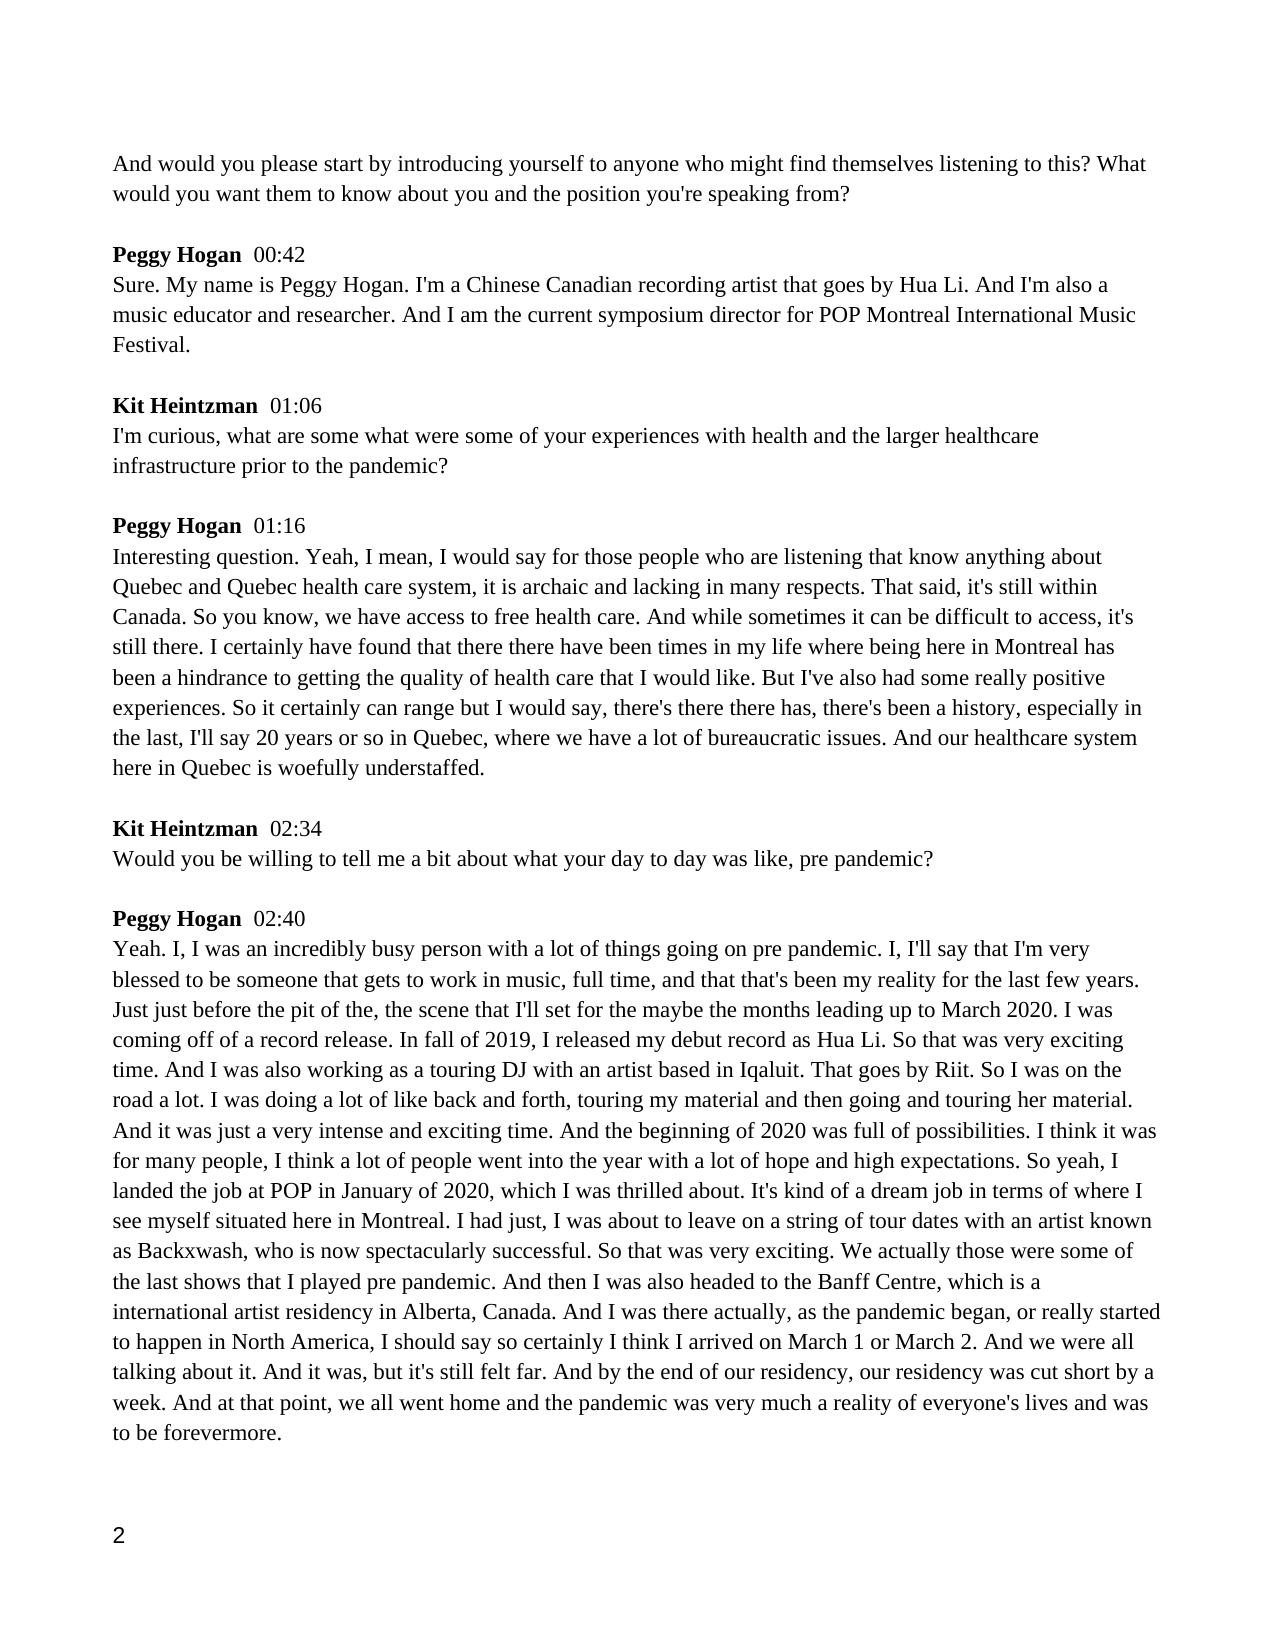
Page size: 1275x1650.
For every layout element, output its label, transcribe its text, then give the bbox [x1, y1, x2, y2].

text Yeah. I, I was an incredibly busy person with a lot of things going on pre pandemic. I, I'll say that I'm very blessed to be someone that gets to work in music, full time, and that that's been my reality for the last few years. Just just before the pit of the, the scene that I'll set for the maybe the months leading up to March 2020. I was coming off of a record release. In fall of 2019, I released my debut record as Hua Li. So that was very exciting time. And I was also working as a touring DJ with an artist based in Iqaluit. That goes by Riit. So I was on the road a lot. I was doing a lot of like back and forth, touring my material and then going and touring her material. And it was just a very intense and exciting time. And the beginning of 2020 was full of possibilities. I think it was for many people, I think a lot of people went into the year with a lot of hope and high expectations. So yeah, I landed the job at POP in January of 2020, which I was thrilled about. It's kind of a dream job in terms of where I see myself situated here in Montreal. I had just, I was about to leave on a string of tour dates with an artist known as Backxwash, who is now spectacularly successful. So that was very exciting. We actually those were some of the last shows that I played pre pandemic. And then I was also headed to the Banff Centre, which is a international artist residency in Alberta, Canada. And I was there actually, as the pandemic began, or really started to happen in North America, I should say so certainly I think I arrived on March 1 or March 2. And we were all talking about it. And it was, but it's still felt far. And by the end of our residency, our residency was cut short by a week. And at that point, we all went home and the pandemic was very much a reality of everyone's lives and was to be forevermore. [112, 935, 1162, 1445]
text Sure. My name is Peggy Hogan. I'm a Chinese Canadian recording artist that goes by Hua Li. And I'm also a music educator and researcher. And I am the current symposium director for POP Montreal International Music Festival. [112, 271, 1162, 358]
text And would you please start by introducing yourself to anyone who might find themselves listening to this? What would you want them to know about you and the position you're speaking from? [112, 150, 1162, 207]
text Would you be willing to tell me a bit about what your day to day was like, pre pandemic? [112, 845, 1162, 871]
text Peggy Hogan 02:40 [112, 905, 1162, 932]
text Peggy Hogan 01:16 [112, 512, 1162, 539]
text Interesting question. Yeah, I mean, I would say for those people who are listening that know anything about Quebec and Quebec health care system, it is archaic and lacking in many respects. That said, it's still within Canada. So you know, we have access to free health care. And while sometimes it can be difficult to access, it's still there. I certainly have found that there there have been times in my life where being here in Montreal has been a hindrance to getting the quality of health care that I would like. But I've also had some really positive experiences. So it certainly can range but I would say, there's there there has, there's been a history, especially in the last, I'll say 20 years or so in Quebec, where we have a lot of bureaucratic issues. And our healthcare system here in Quebec is woefully understaffed. [112, 543, 1162, 781]
text Peggy Hogan 00:42 [112, 241, 1162, 267]
text I'm curious, what are some what were some of your experiences with health and the larger healthcare infrastructure prior to the pandemic? [112, 422, 1162, 478]
text Kit Heintzman 02:34 [112, 814, 1162, 841]
text Kit Heintzman 01:06 [112, 392, 1162, 418]
